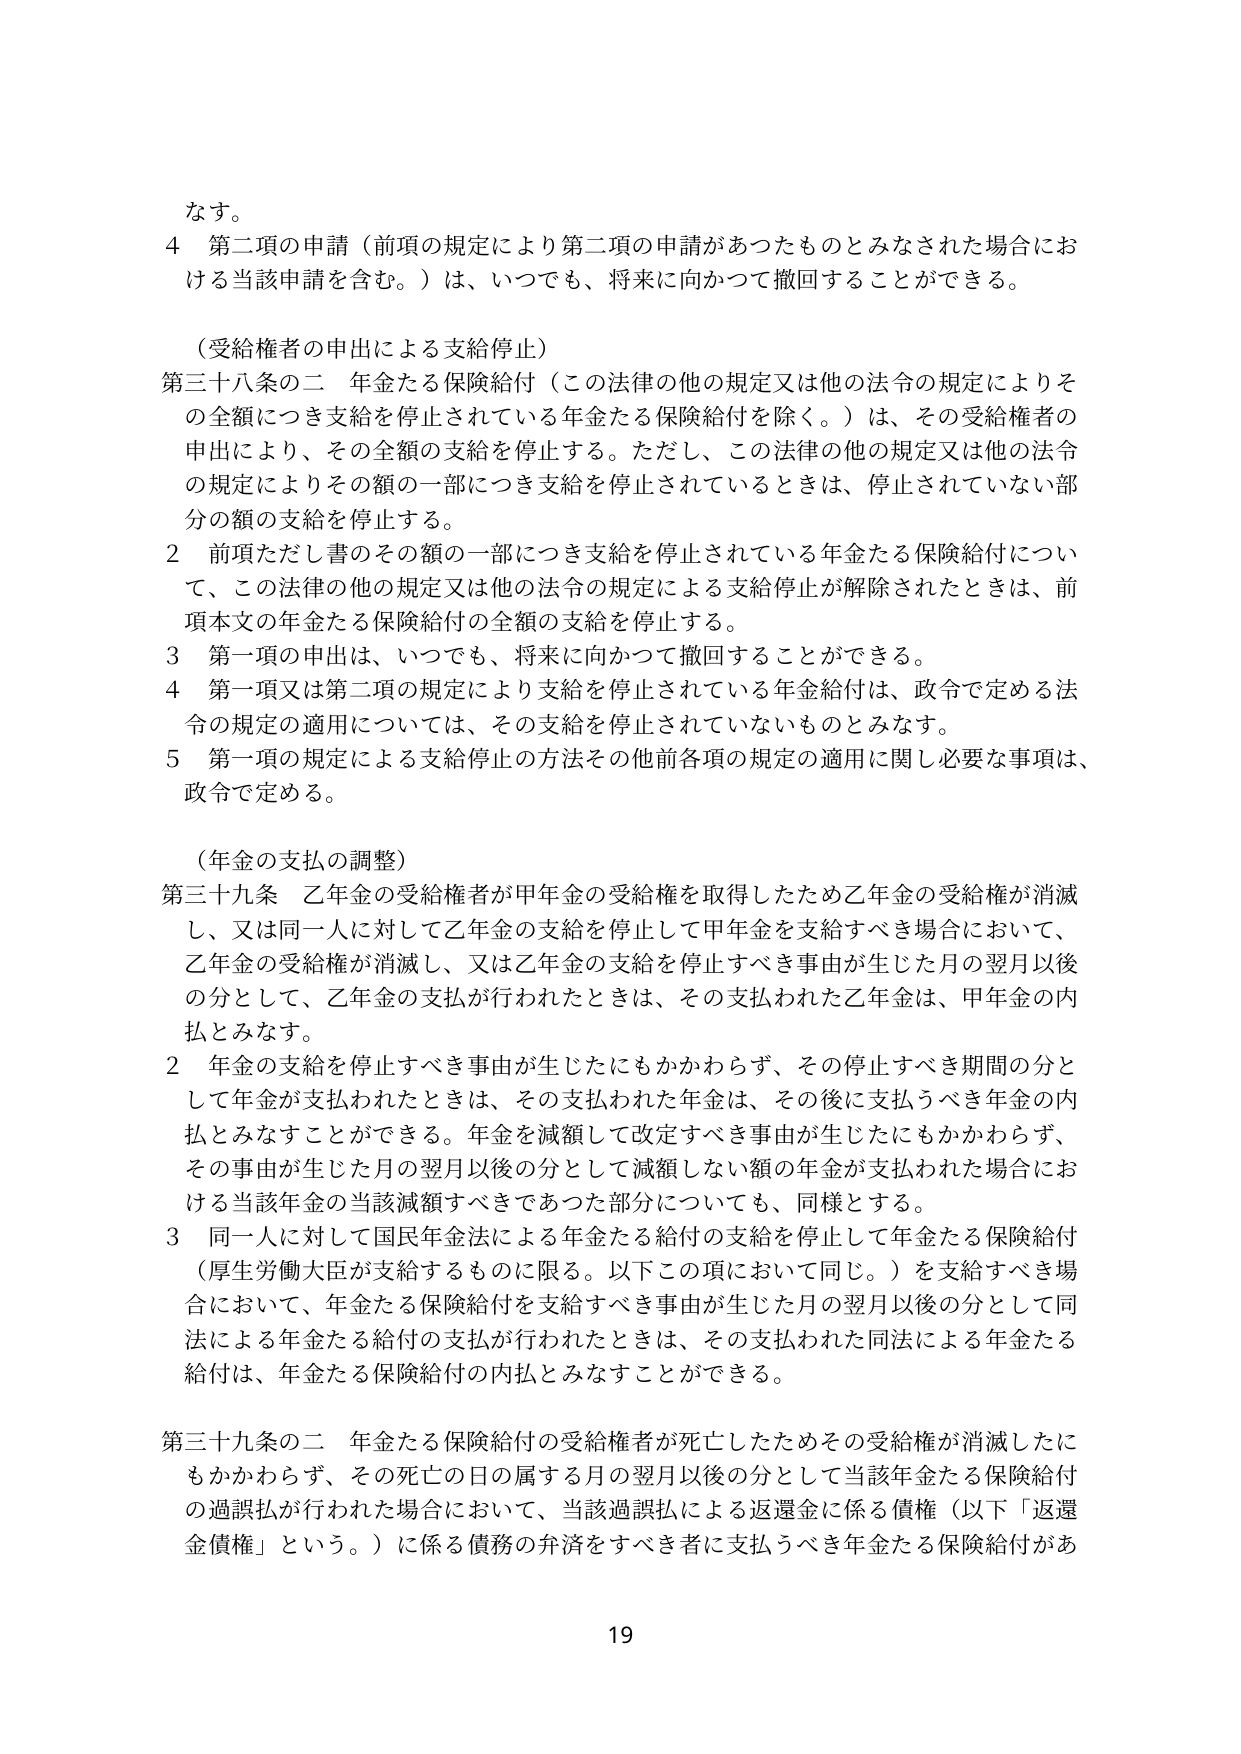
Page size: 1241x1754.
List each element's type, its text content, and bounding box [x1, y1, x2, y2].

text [161, 194, 1079, 228]
text ２ 前項ただし書のその額の一部につき支給を停止されている年金たる保険給付について、この法律の他の規定又は他の法令の規定による支給停止が解除されたときは、前項本文の年金たる保険給付の全額の支給を停止する。 [161, 535, 1079, 638]
text （受給権者の申出による支給停止） [184, 330, 1079, 364]
text 第三十八条の二 年金たる保険給付（この法律の他の規定又は他の法令の規定によりその全額につき支給を停止されている年金たる保険給付を除く。）は、その受給権者の申出により、その全額の支給を停止する。ただし、この法律の他の規定又は他の法令の規定によりその額の一部につき支給を停止されているときは、停止されていない部分の額の支給を停止する。 [161, 364, 1079, 535]
text 第三十九条 乙年金の受給権者が甲年金の受給権を取得したため乙年金の受給権が消滅し、又は同一人に対して乙年金の支給を停止して甲年金を支給すべき場合において、乙年金の受給権が消滅し、又は乙年金の支給を停止すべき事由が生じた月の翌月以後の分として、乙年金の支払が行われたときは、その支払われた乙年金は、甲年金の内払とみなす。 [161, 877, 1079, 1048]
text ３ 第一項の申出は、いつでも、将来に向かつて撤回することができる。 [161, 638, 1079, 672]
text ３ 同一人に対して国民年金法による年金たる給付の支給を停止して年金たる保険給付（厚生労働大臣が支給するものに限る。以下この項において同じ。）を支給すべき場合において、年金たる保険給付を支給すべき事由が生じた月の翌月以後の分として同法による年金たる給付の支払が行われたときは、その支払われた同法による年金たる給付は、年金たる保険給付の内払とみなすことができる。 [161, 1219, 1079, 1389]
text （年金の支払の調整） [184, 843, 1079, 877]
text ４ 第二項の申請（前項の規定により第二項の申請があつたものとみなされた場合における当該申請を含む。）は、いつでも、将来に向かつて撤回することができる。 [161, 228, 1079, 296]
text ５ 第一項の規定による支給停止の方法その他前各項の規定の適用に関し必要な事項は、政令で定める。 [161, 740, 1079, 809]
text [161, 1424, 1079, 1560]
text ４ 第一項又は第二項の規定により支給を停止されている年金給付は、政令で定める法令の規定の適用については、その支給を停止されていないものとみなす。 [161, 672, 1079, 740]
text ２ 年金の支給を停止すべき事由が生じたにもかかわらず、その停止すべき期間の分として年金が支払われたときは、その支払われた年金は、その後に支払うべき年金の内払とみなすことができる。年金を減額して改定すべき事由が生じたにもかかわらず、その事由が生じた月の翌月以後の分として減額しない額の年金が支払われた場合における当該年金の当該減額すべきであつた部分についても、同様とする。 [161, 1048, 1079, 1219]
